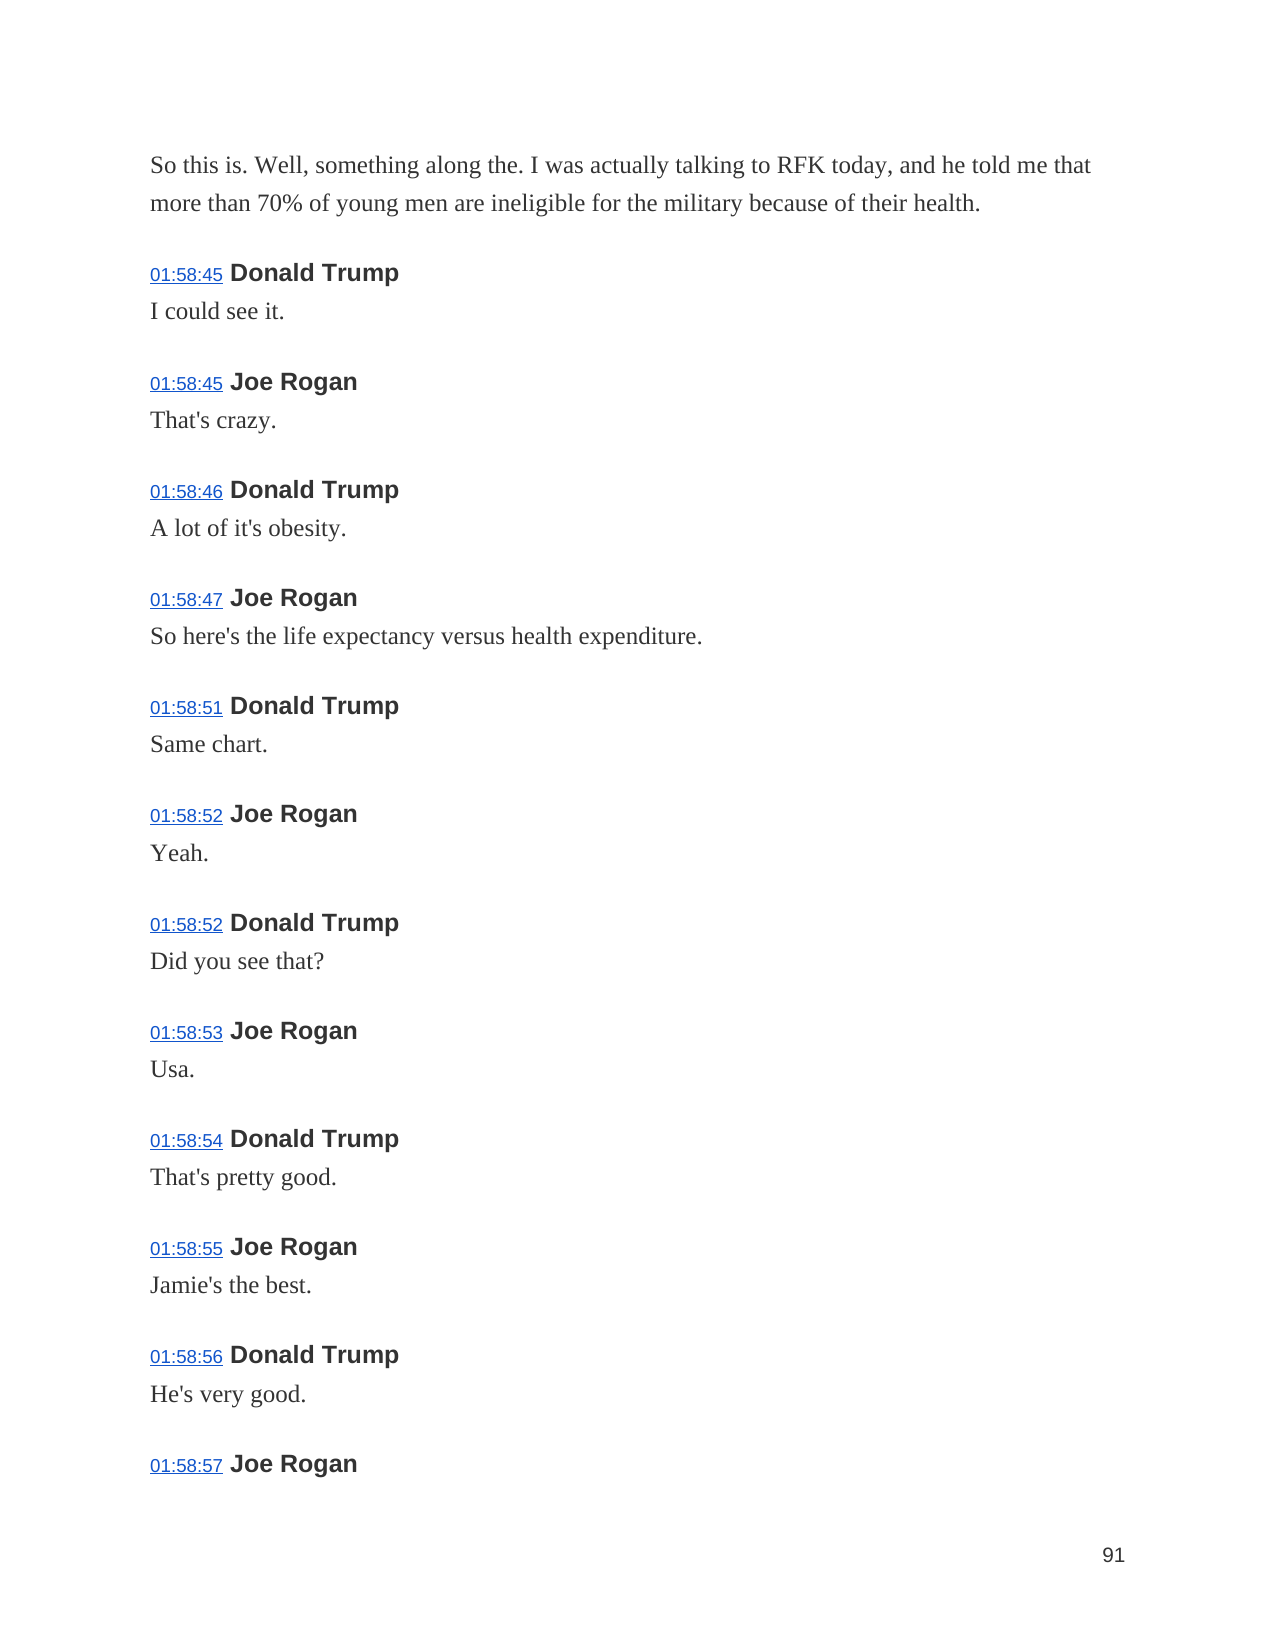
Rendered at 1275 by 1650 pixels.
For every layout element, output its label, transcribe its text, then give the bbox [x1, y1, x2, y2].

text So here's the life expectancy versus health expenditure. [150, 621, 1125, 650]
text 01:58:45 Joe Rogan [150, 366, 1125, 395]
text 01:58:51 Donald Trump [150, 691, 1125, 720]
text I could see it. [150, 296, 1125, 325]
text 01:58:45 Donald Trump [150, 258, 1125, 287]
text That's crazy. [150, 405, 1125, 433]
text Same chart. [150, 729, 1125, 758]
text Did you see that? [150, 946, 1125, 974]
text So this is. Well, something along the. I was actually talking to RFK today, and he told me that more than 70% of young men are ineligible for the military because of their health. [150, 150, 1125, 217]
text 01:58:46 Donald Trump [150, 475, 1125, 503]
text 01:58:57 Joe Rogan [150, 1449, 1125, 1477]
text 01:58:55 Joe Rogan [150, 1232, 1125, 1261]
text He's very good. [150, 1379, 1125, 1407]
text Yeah. [150, 838, 1125, 866]
text That's pretty good. [150, 1162, 1125, 1191]
text 01:58:56 Donald Trump [150, 1341, 1125, 1369]
text 01:58:54 Donald Trump [150, 1124, 1125, 1153]
text Usa. [150, 1054, 1125, 1083]
text 01:58:52 Joe Rogan [150, 799, 1125, 828]
text 01:58:53 Joe Rogan [150, 1016, 1125, 1044]
text Jamie's the best. [150, 1271, 1125, 1299]
text 01:58:47 Joe Rogan [150, 583, 1125, 612]
text 01:58:52 Donald Trump [150, 908, 1125, 936]
text A lot of it's obesity. [150, 513, 1125, 542]
